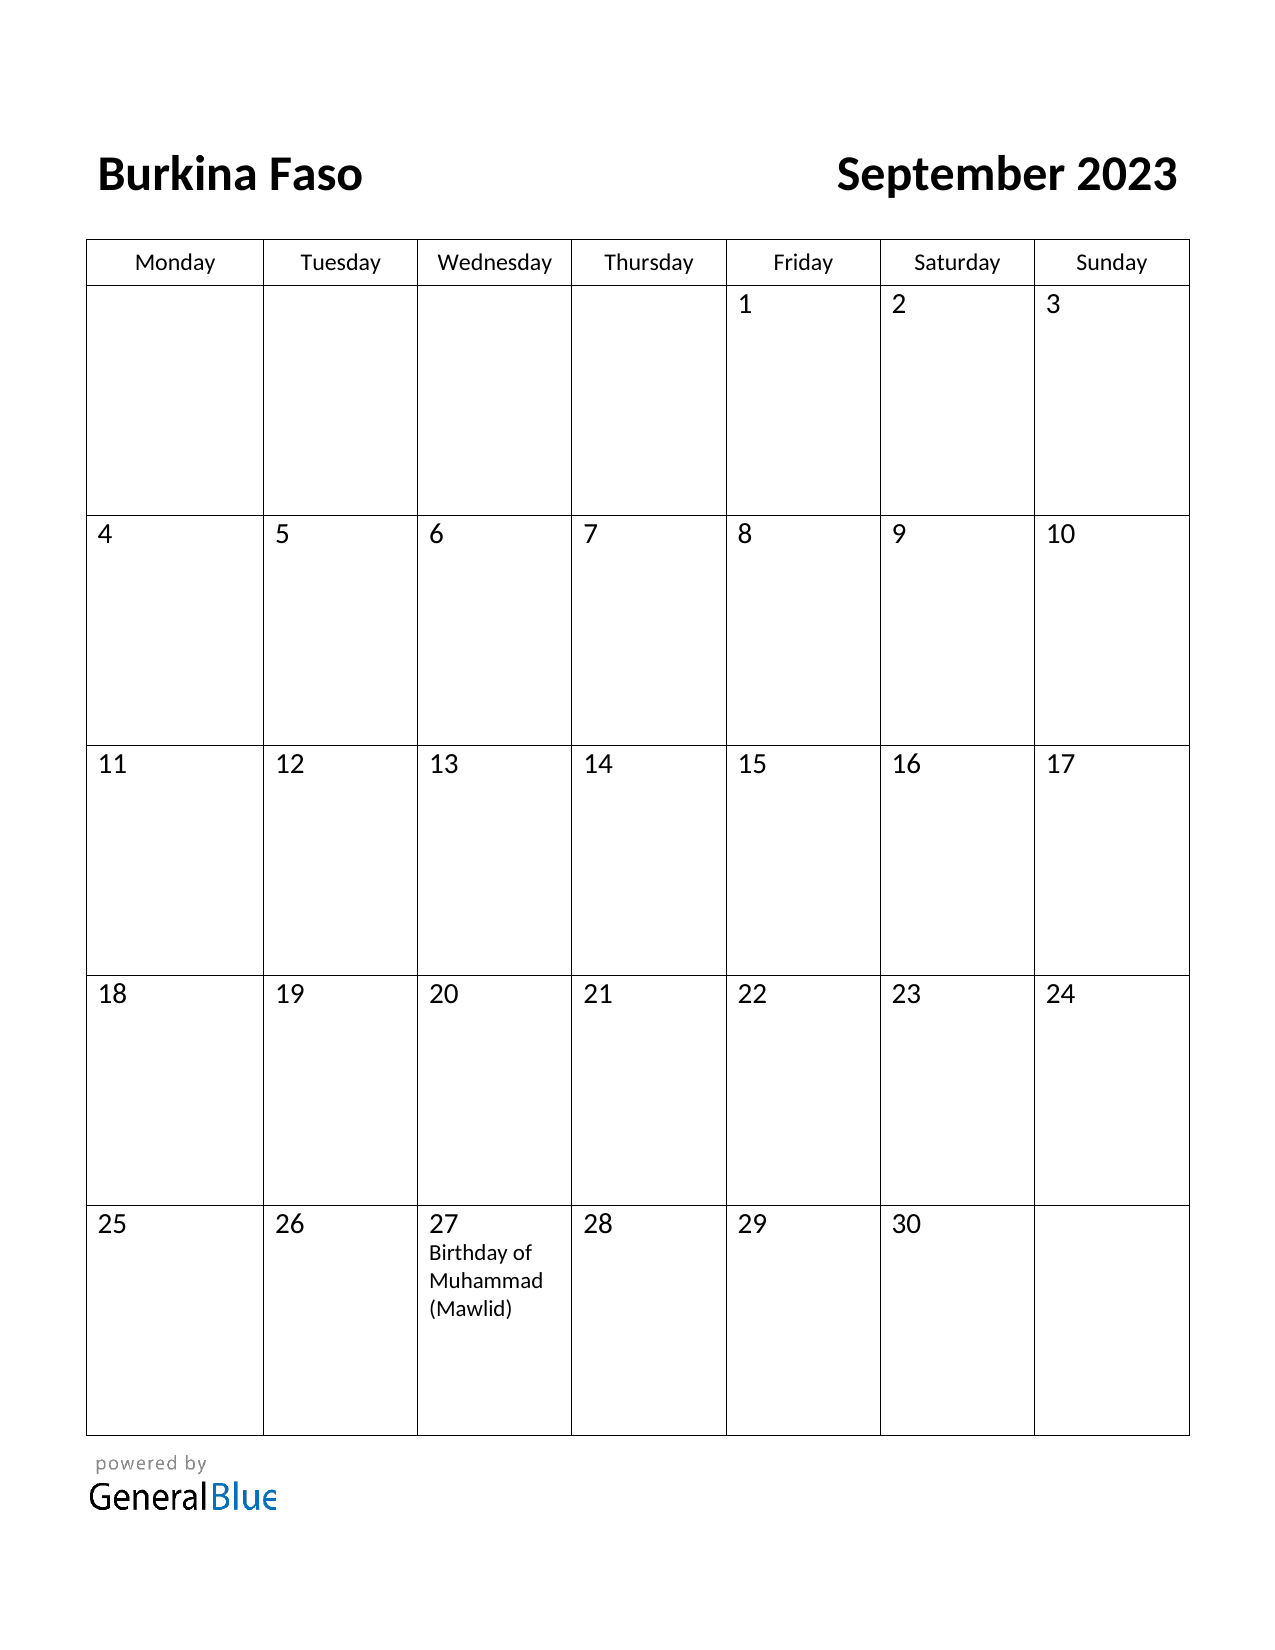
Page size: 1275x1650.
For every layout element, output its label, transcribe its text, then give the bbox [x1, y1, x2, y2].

picture [88, 1452, 276, 1515]
table_cell [1035, 778, 1189, 974]
table_cell [881, 548, 1034, 744]
table_header Burkina Faso [86, 105, 572, 239]
table_cell [264, 1008, 417, 1204]
table_cell 24 [1035, 976, 1189, 1008]
table_cell 2 [881, 286, 1034, 318]
table_cell [264, 318, 417, 514]
table_cell Wednesday [418, 240, 571, 284]
table_cell 28 [572, 1206, 726, 1238]
table_cell 15 [727, 746, 880, 778]
table_cell 25 [87, 1206, 263, 1238]
table_cell 23 [881, 976, 1034, 1008]
table_cell [87, 1238, 263, 1434]
table_cell 27 [418, 1206, 571, 1238]
table_cell 13 [418, 746, 571, 778]
table_cell 21 [572, 976, 726, 1008]
table_cell [87, 318, 263, 514]
table_cell [727, 778, 880, 974]
table_cell [572, 286, 726, 318]
table_cell 8 [727, 516, 880, 548]
table_cell [264, 1238, 417, 1434]
table_cell [418, 548, 571, 744]
table_cell [264, 286, 417, 318]
table_cell [881, 778, 1034, 974]
table_cell [1035, 1206, 1189, 1238]
table_cell [1035, 1008, 1189, 1204]
table_cell [881, 1008, 1034, 1204]
table_cell Monday [87, 240, 263, 284]
table_cell [572, 778, 726, 974]
table_cell 1 [727, 286, 880, 318]
table_cell [572, 1008, 726, 1204]
table_cell [87, 1008, 263, 1204]
table_cell [881, 318, 1034, 514]
table_cell 5 [264, 516, 417, 548]
table_cell [1035, 318, 1189, 514]
table_cell [87, 286, 263, 318]
table_cell [727, 1238, 880, 1434]
table_cell [418, 778, 571, 974]
table_cell 4 [87, 516, 263, 548]
table_cell 7 [572, 516, 726, 548]
table_cell Sunday [1035, 240, 1189, 284]
table_cell [86, 1436, 1189, 1534]
table_cell [727, 1008, 880, 1204]
table_cell [1035, 1238, 1189, 1434]
table_header September 2023 [572, 105, 1189, 239]
table_cell [1035, 548, 1189, 744]
table_cell [264, 548, 417, 744]
table_cell 18 [87, 976, 263, 1008]
table_cell [264, 778, 417, 974]
table_cell 16 [881, 746, 1034, 778]
table_cell 6 [418, 516, 571, 548]
table_cell 14 [572, 746, 726, 778]
table_cell Thursday [572, 240, 726, 284]
table_cell Birthday of Muhammad (Mawlid) [418, 1238, 571, 1434]
table_cell 11 [87, 746, 263, 778]
table_cell Friday [727, 240, 880, 284]
table_cell 12 [264, 746, 417, 778]
table_cell Saturday [881, 240, 1034, 284]
table_cell [87, 548, 263, 744]
table_cell [572, 1238, 726, 1434]
table_cell 19 [264, 976, 417, 1008]
table_cell 29 [727, 1206, 880, 1238]
table_cell Tuesday [264, 240, 417, 284]
table_cell [881, 1238, 1034, 1434]
table_cell 9 [881, 516, 1034, 548]
table_cell [87, 778, 263, 974]
table_cell [727, 318, 880, 514]
table_cell 3 [1035, 286, 1189, 318]
table_cell 26 [264, 1206, 417, 1238]
table_cell 20 [418, 976, 571, 1008]
table_cell [418, 318, 571, 514]
table_cell 22 [727, 976, 880, 1008]
table_cell [418, 1008, 571, 1204]
table_cell 30 [881, 1206, 1034, 1238]
table_cell [727, 548, 880, 744]
table_cell [572, 318, 726, 514]
table_cell [572, 548, 726, 744]
table_cell [418, 286, 571, 318]
table_cell 17 [1035, 746, 1189, 778]
table_cell 10 [1035, 516, 1189, 548]
